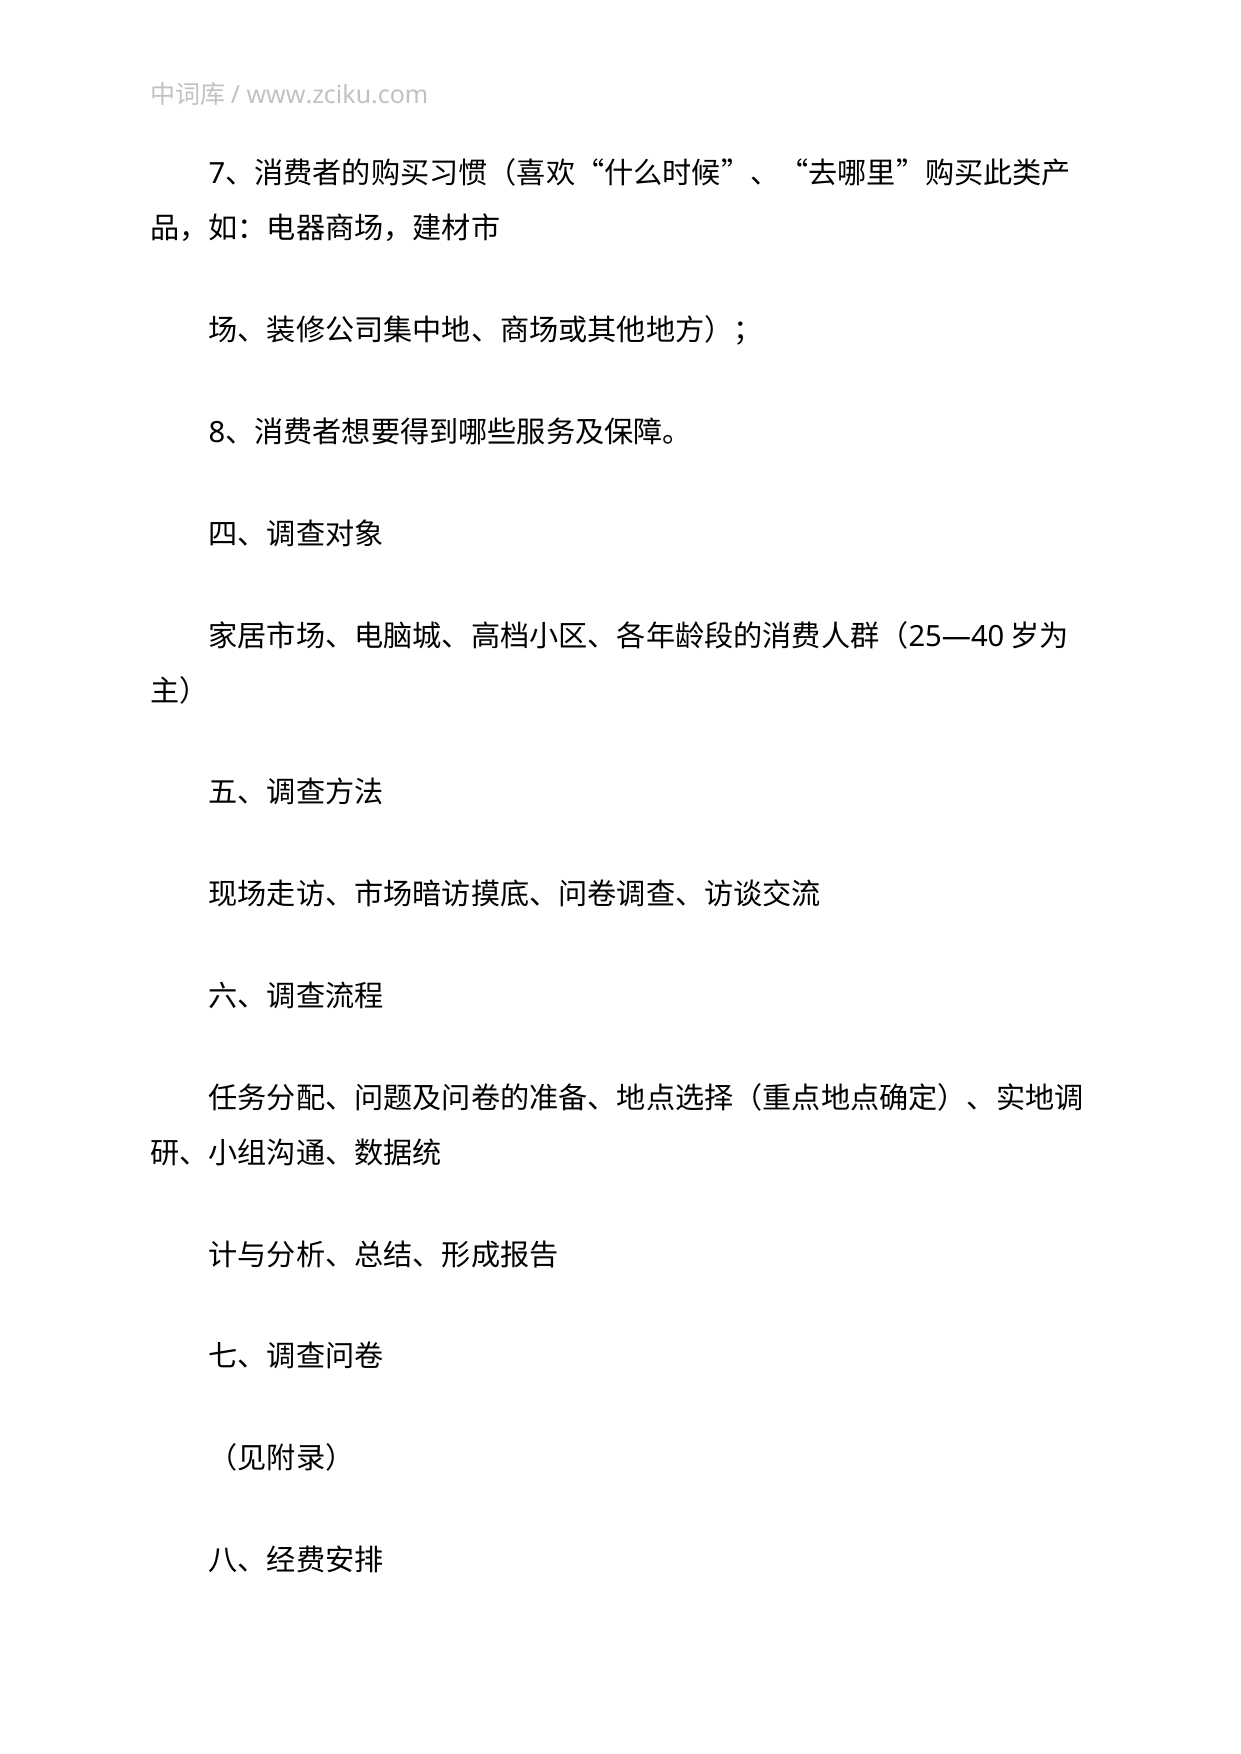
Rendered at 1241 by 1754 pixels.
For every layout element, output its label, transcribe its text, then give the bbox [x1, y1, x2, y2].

text 7、消费者的购买习惯（喜欢“什么时候”、“去哪里”购买此类产品，如：电器商场，建材市 [150, 150, 1090, 247]
text 五、调查方法 [150, 769, 1090, 811]
text 计与分析、总结、形成报告 [150, 1231, 1090, 1273]
text 六、调查流程 [150, 973, 1090, 1015]
text （见附录） [150, 1434, 1090, 1477]
text 七、调查问卷 [150, 1333, 1090, 1375]
text 任务分配、问题及问卷的准备、地点选择（重点地点确定）、实地调研、小组沟通、数据统 [150, 1074, 1090, 1172]
text 八、经费安排 [150, 1536, 1090, 1579]
text 场、装修公司集中地、商场或其他地方）； [150, 307, 1090, 349]
text 8、消费者想要得到哪些服务及保障。 [150, 408, 1090, 451]
text 现场走访、市场暗访摸底、问卷调查、访谈交流 [150, 871, 1090, 913]
text 四、调查对象 [150, 511, 1090, 553]
text 家居市场、电脑城、高档小区、各年龄段的消费人群（25—40岁为主） [150, 612, 1090, 709]
